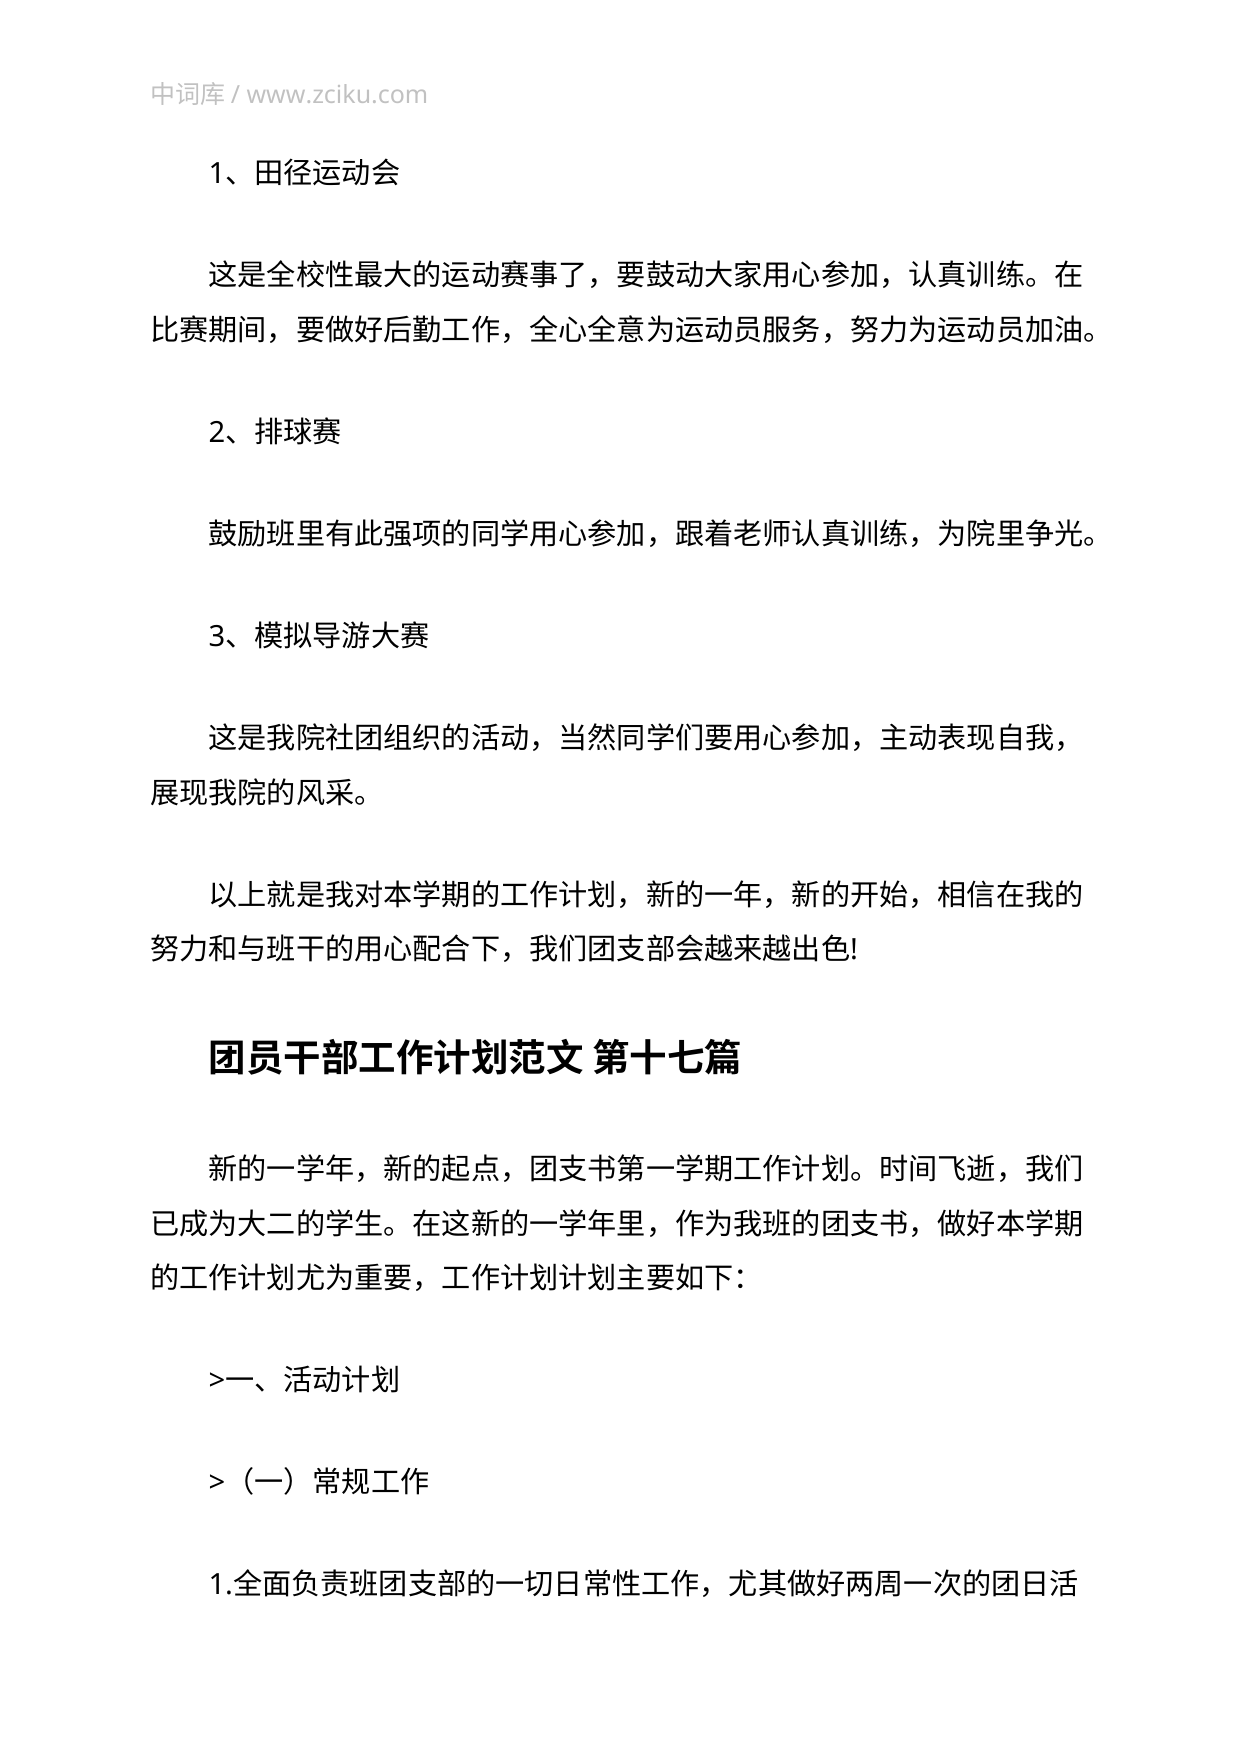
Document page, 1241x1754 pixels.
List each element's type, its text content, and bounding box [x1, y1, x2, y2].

text 2、排球赛 [150, 409, 1090, 451]
text 1、田径运动会 [150, 150, 1090, 192]
text 团员干部工作计划范文 第十七篇 [150, 1028, 1090, 1082]
text 以上就是我对本学期的工作计划，新的一年，新的开始，相信在我的努力和与班干的用心配合下，我们团支部会越来越出色! [150, 871, 1090, 968]
text >（一）常规工作 [150, 1459, 1090, 1501]
text 这是全校性最大的运动赛事了，要鼓动大家用心参加，认真训练。在比赛期间，要做好后勤工作，全心全意为运动员服务，努力为运动员加油。 [150, 252, 1090, 349]
text >一、活动计划 [150, 1357, 1090, 1399]
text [150, 1561, 1090, 1603]
text 这是我院社团组织的活动，当然同学们要用心参加，主动表现自我，展现我院的风采。 [150, 714, 1090, 812]
text 新的一学年，新的起点，团支书第一学期工作计划。时间飞逝，我们已成为大二的学生。在这新的一学年里，作为我班的团支书，做好本学期的工作计划尤为重要，工作计划计划主要如下： [150, 1145, 1090, 1297]
text 3、模拟导游大赛 [150, 612, 1090, 655]
text 鼓励班里有此强项的同学用心参加，跟着老师认真训练，为院里争光。 [150, 511, 1090, 553]
